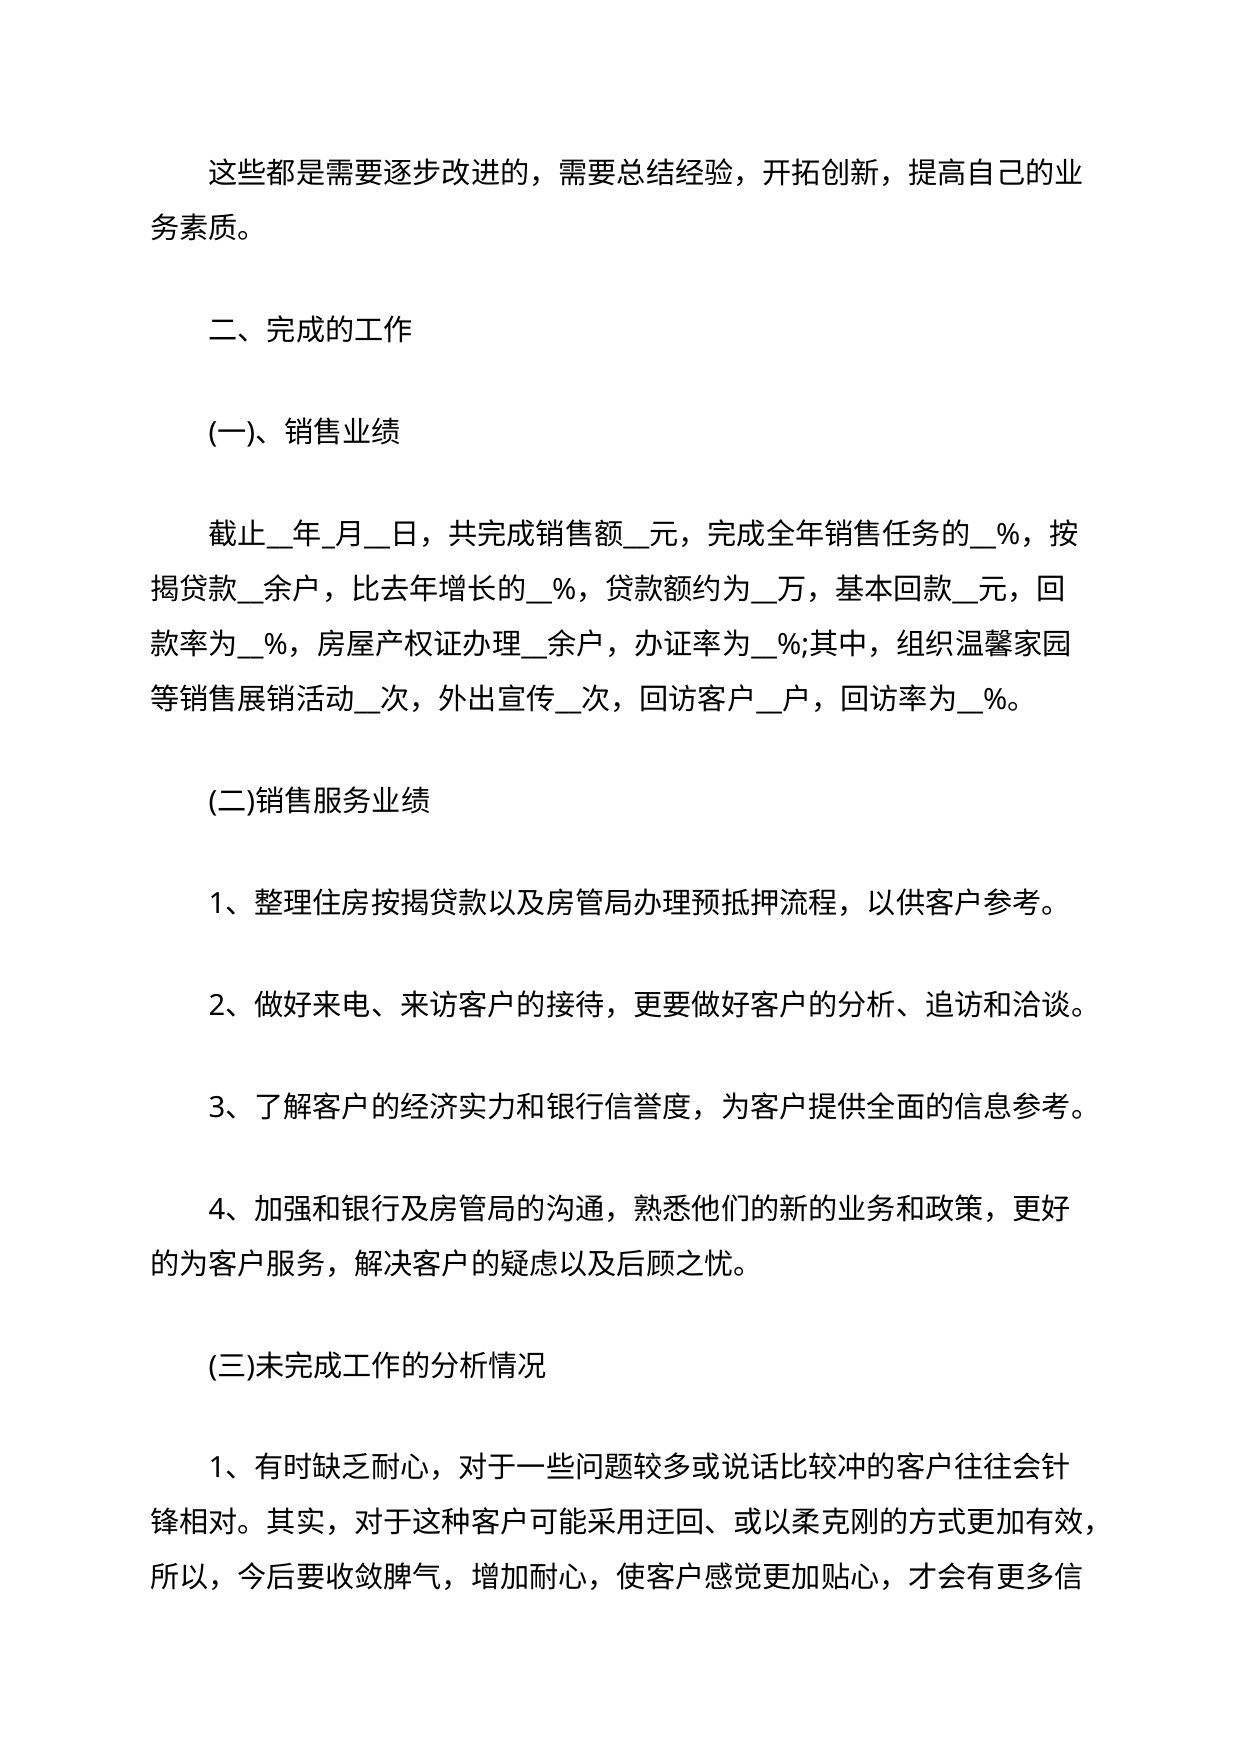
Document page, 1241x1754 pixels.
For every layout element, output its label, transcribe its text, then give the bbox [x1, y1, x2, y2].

text (一)、销售业绩 [150, 408, 1090, 451]
text 3、了解客户的经济实力和银行信誉度，为客户提供全面的信息参考。 [150, 1083, 1090, 1126]
text 2、做好来电、来访客户的接待，更要做好客户的分析、追访和洽谈。 [150, 981, 1090, 1024]
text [150, 1444, 1090, 1596]
text 二、完成的工作 [150, 307, 1090, 349]
text 4、加强和银行及房管局的沟通，熟悉他们的新的业务和政策，更好的为客户服务，解决客户的疑虑以及后顾之忧。 [150, 1185, 1090, 1283]
text 这些都是需要逐步改进的，需要总结经验，开拓创新，提高自己的业务素质。 [150, 150, 1090, 247]
text (二)销售服务业绩 [150, 777, 1090, 820]
text 截止__年_月__日，共完成销售额__元，完成全年销售任务的__%，按揭贷款__余户，比去年增长的__%，贷款额约为__万，基本回款__元，回款率为__%，房屋产权证办理__余户，办证率为__%;其中，组织温馨家园等销售展销活动__次，外出宣传__次，回访客户__户，回访率为__%。 [150, 510, 1090, 718]
text (三)未完成工作的分析情况 [150, 1342, 1090, 1384]
text 1、整理住房按揭贷款以及房管局办理预抵押流程，以供客户参考。 [150, 879, 1090, 922]
